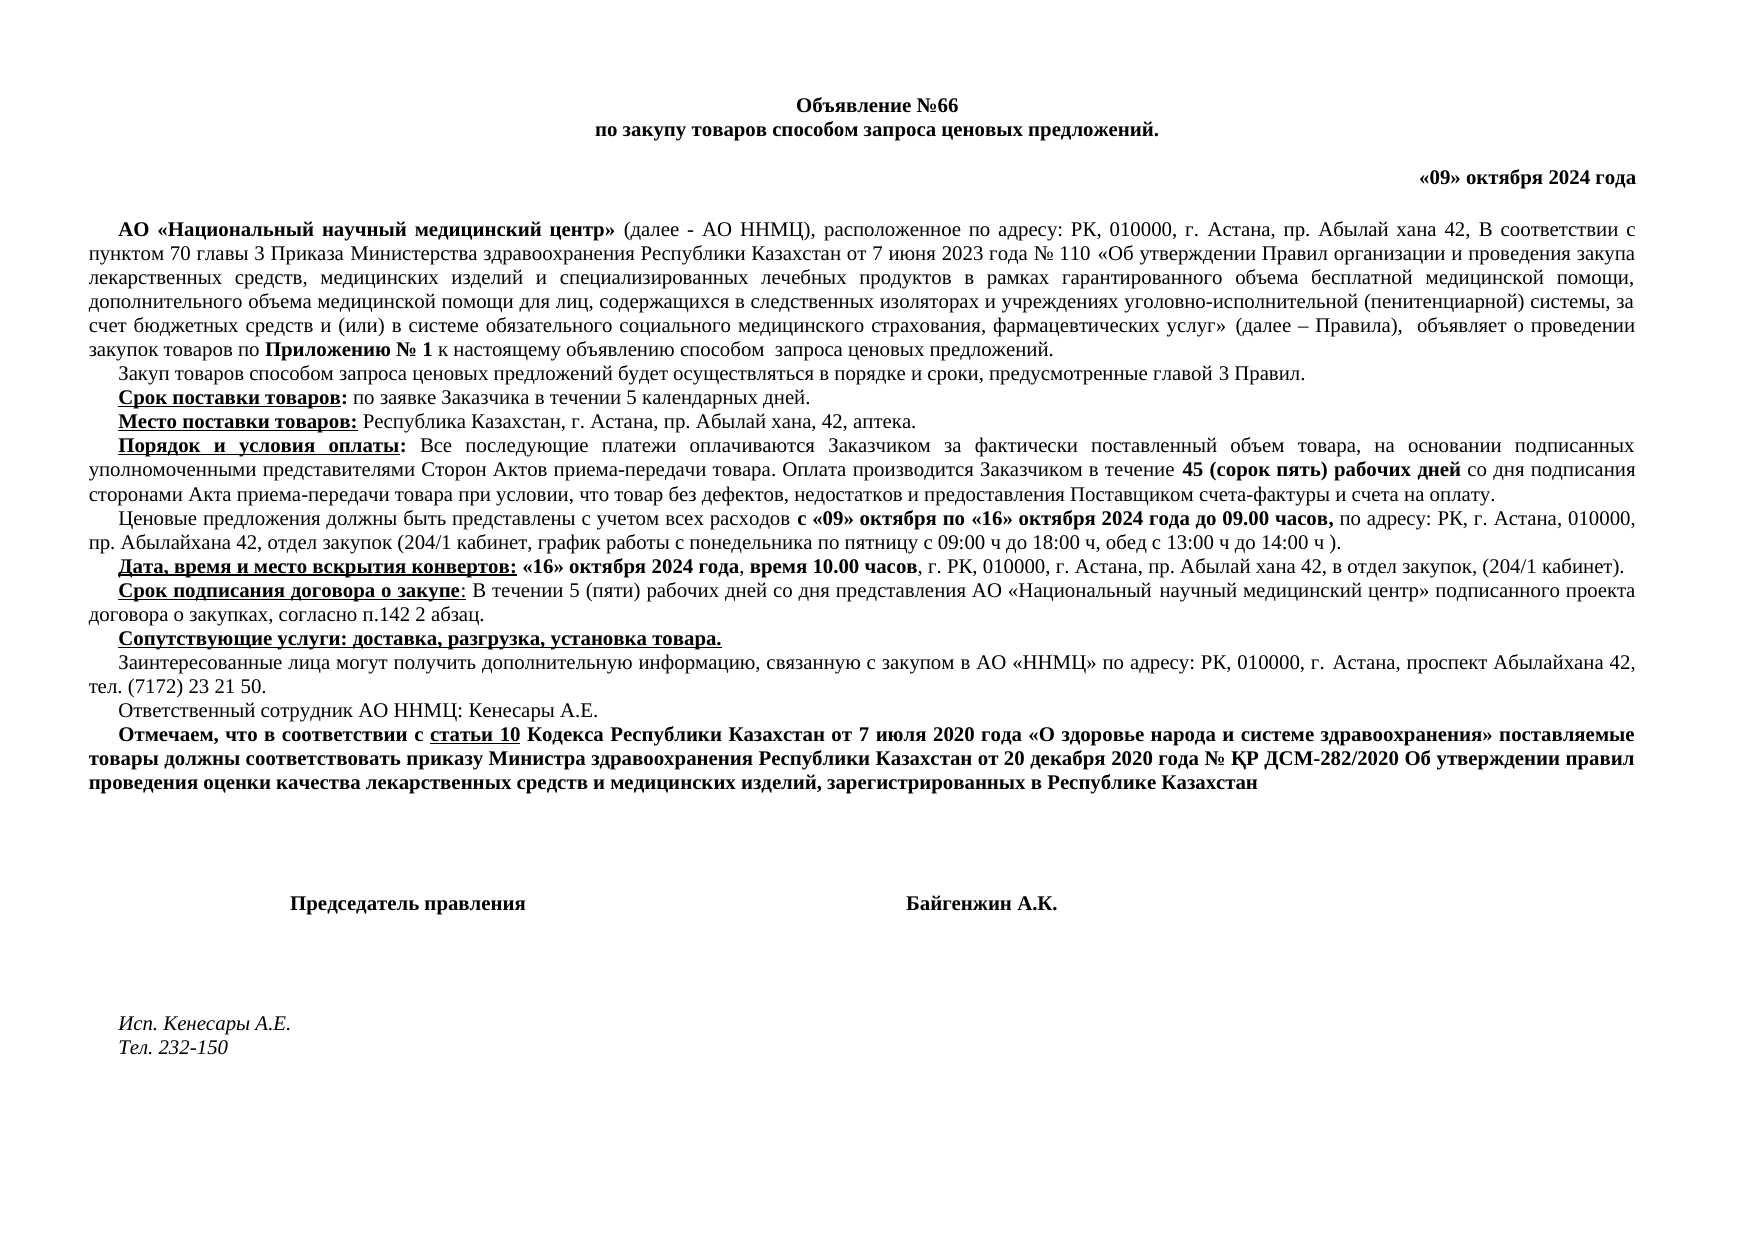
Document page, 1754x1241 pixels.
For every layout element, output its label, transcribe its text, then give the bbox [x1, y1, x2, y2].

text АО «Национальный научный медицинский центр» (далее - АО ННМЦ), расположенное по адресу: РК, 010000, г. Астана, пр. Абылай хана 42, В соответствии с пунктом 70 главы 3 Приказа Министерства здравоохранения Республики Казахстан от 7 июня 2023 года № 110 «Об утверждении Правил организации и проведения закупа лекарственных средств, медицинских изделий и специализированных лечебных продуктов в рамках гарантированного объема бесплатной медицинской помощи, дополнительного объема медицинской помощи для лиц, содержащихся в следственных изоляторах и учреждениях уголовно-исполнительной (пенитенциарной) системы, за счет бюджетных средств и (или) в системе обязательного социального медицинского страхования, фармацевтических услуг» (далее – Правила), объявляет о проведении закупок товаров по Приложению № 1 к настоящему объявлению способом запроса ценовых предложений. [88, 217, 1636, 361]
text Закуп товаров способом запроса ценовых предложений будет осуществляться в порядке и сроки, предусмотренные главой 3 Правил. [88, 361, 1636, 385]
text по закупу товаров способом запроса ценовых предложений. [88, 117, 1636, 141]
text Место поставки товаров: Республика Казахстан, г. Астана, пр. Абылай хана, 42, аптека. [88, 409, 1636, 433]
text Исп. Кенесары А.Е. [24, 1011, 1636, 1035]
text Срок поставки товаров: по заявке Заказчика в течении 5 календарных дней. [88, 385, 1636, 409]
text Порядок и условия оплаты: Все последующие платежи оплачиваются Заказчиком за фактически поставленный объем товара, на основании подписанных уполномоченными представителями Сторон Актов приема-передачи товара. Оплата производится Заказчиком в течение 45 (сорок пять) рабочих дней со дня подписания сторонами Акта приема-передачи товара при условии, что товар без дефектов, недостатков и предоставления Поставщиком счета-фактуры и счета на оплату. [88, 433, 1636, 506]
text Отмечаем, что в соответствии с статьи 10 Кодекса Республики Казахстан от 7 июля 2020 года «О здоровье народа и системе здравоохранения» поставляемые товары должны соответствовать приказу Министра здравоохранения Республики Казахстан от 20 декабря 2020 года № ҚР ДСМ-282/2020 Об утверждении правил проведения оценки качества лекарственных средств и медицинских изделий, зарегистрированных в Республике Казахстан [88, 722, 1636, 794]
text Объявление №66 [88, 92, 1636, 117]
text Ответственный сотрудник АО ННМЦ: Кенесары А.Е. [88, 698, 1636, 722]
text Срок подписания договора о закупе: В течении 5 (пяти) рабочих дней со дня представления АО «Национальный научный медицинский центр» подписанного проекта договора о закупках, согласно п.142 2 абзац. [88, 578, 1636, 626]
text Председатель правления Байгенжин А.К. [118, 891, 1636, 914]
text Сопутствующие услуги: доставка, разгрузка, установка товара. [88, 626, 1636, 650]
text Дата, время и место вскрытия конвертов: «16» октября 2024 года, время 10.00 часов, г. РК, 010000, г. Астана, пр. Абылай хана 42, в отдел закупок, (204/1 кабинет). [88, 554, 1636, 578]
text Заинтересованные лица могут получить дополнительную информацию, связанную с закупом в АО «ННМЦ» по адресу: РК, 010000, г. Астана, проспект Абылайхана 42, тел. (7172) 23 21 50. [88, 650, 1636, 698]
text «09» октября 2024 года [88, 165, 1636, 189]
text Ценовые предложения должны быть представлены с учетом всех расходов с «09» октября по «16» октября 2024 года до 09.00 часов, по адресу: РК, г. Астана, 010000, пр. Абылайхана 42, отдел закупок (204/1 кабинет, график работы с понедельника по пятницу с 09:00 ч до 18:00 ч, обед с 13:00 ч до 14:00 ч ). [88, 506, 1636, 554]
text Тел. 232-150 [24, 1035, 1636, 1059]
